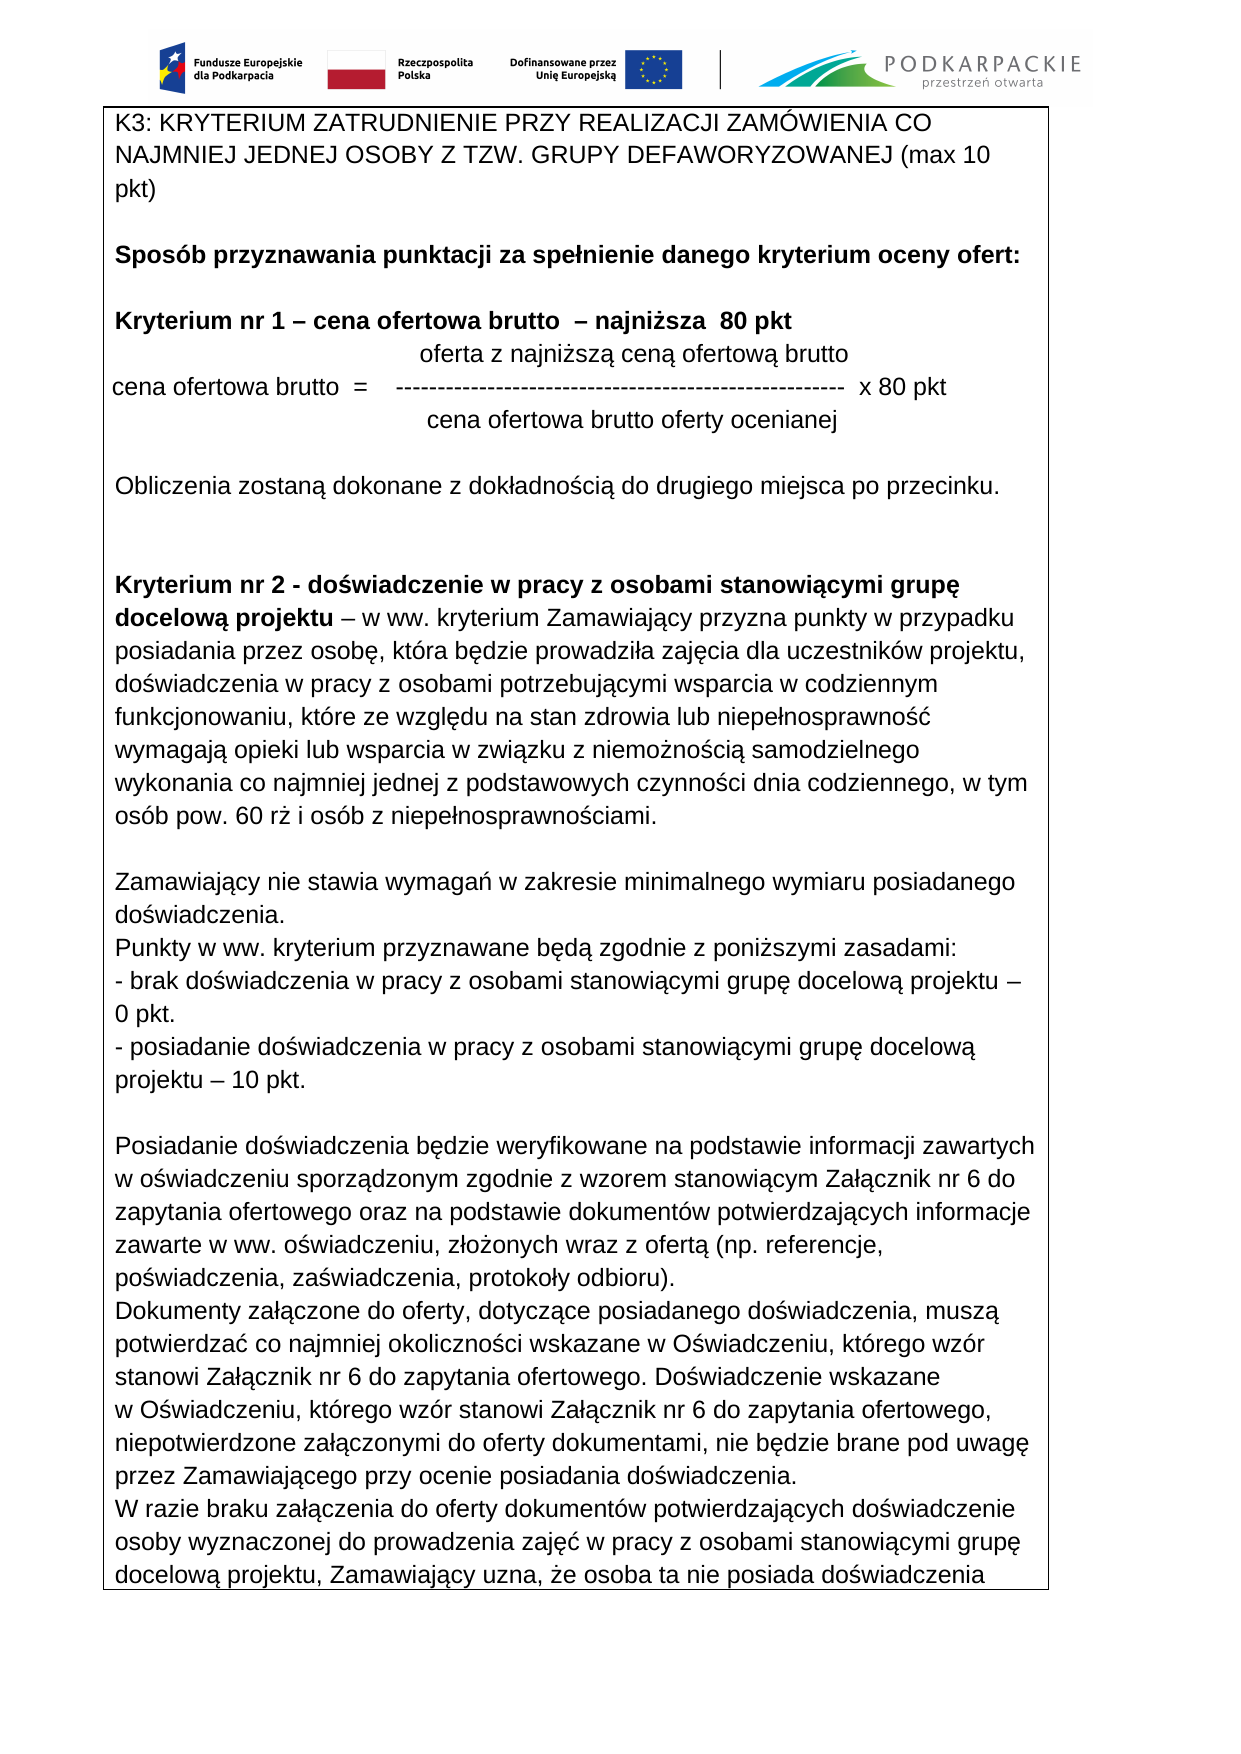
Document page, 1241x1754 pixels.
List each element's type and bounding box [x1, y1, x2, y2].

table_cell [104, 108, 1048, 1589]
picture [147, 29, 1093, 107]
